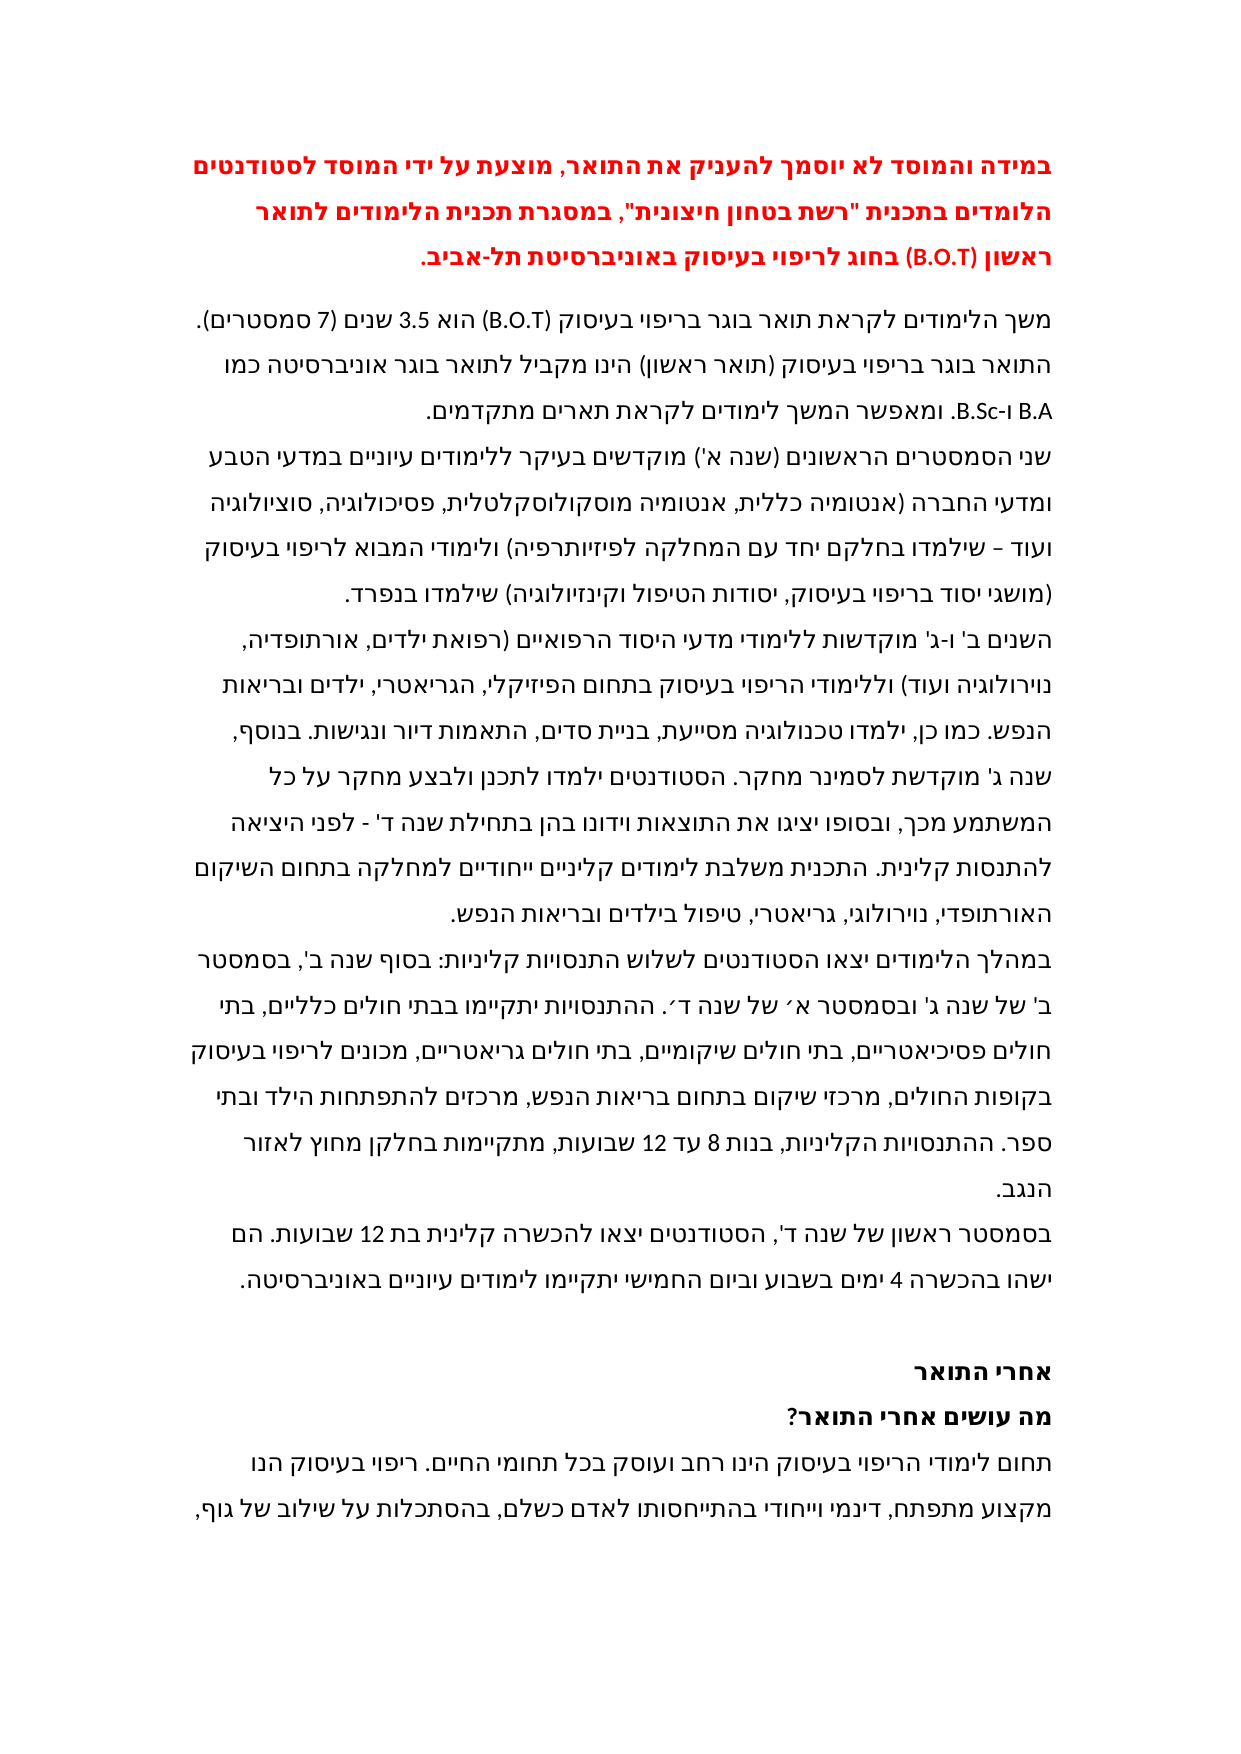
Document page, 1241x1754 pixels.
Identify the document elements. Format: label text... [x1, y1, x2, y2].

text אחרי התואר [187, 1356, 1053, 1386]
text במהלך הלימודים יצאו הסטודנטים לשלוש התנסויות קליניות: בסוף שנה ב', בסמסטר ב' של שנה ג' ובסמסטר א׳ של שנה ד׳. ההתנסויות יתקיימו בבתי חולים כלליים, בתי חולים פסיכיאטריים, בתי חולים שיקומיים, בתי חולים גריאטריים, מכונים לריפוי בעיסוק בקופות החולים, מרכזי שיקום בתחום בריאות הנפש, מרכזים להתפתחות הילד ובתי ספר. ההתנסויות הקליניות, בנות 8 עד 12 שבועות, מתקיימות בחלקן מחוץ לאזור הנגב. [187, 944, 1053, 1203]
text מה עושים אחרי התואר? [187, 1401, 1053, 1432]
text במידה והמוסד לא יוסמך להעניק את התואר, מוצעת על ידי המוסד לסטודנטים הלומדים בתכנית "רשת בטחון חיצונית", במסגרת תכנית הלימודים לתואר ראשון (B.O.T) בחוג לריפוי בעיסוק באוניברסיטת תל-אביב. [187, 150, 1053, 272]
text בסמסטר ראשון של שנה ד', הסטודנטים יצאו להכשרה קלינית בת 12 שבועות. הם ישהו בהכשרה 4 ימים בשבוע וביום החמישי יתקיימו לימודים עיוניים באוניברסיטה. [187, 1218, 1053, 1295]
text השנים ב' ו-ג' מוקדשות ללימודי מדעי היסוד הרפואיים (רפואת ילדים, אורתופדיה, נוירולוגיה ועוד) וללימודי הריפוי בעיסוק בתחום הפיזיקלי, הגריאטרי, ילדים ובריאות הנפש. כמו כן, ילמדו טכנולוגיה מסייעת, בניית סדים, התאמות דיור ונגישות. בנוסף, שנה ג' מוקדשת לסמינר מחקר. הסטודנטים ילמדו לתכנן ולבצע מחקר על כל המשתמע מכך, ובסופו יציגו את התוצאות וידונו בהן בתחילת שנה ד' - לפני היציאה להתנסות קלינית. התכנית משלבת לימודים קליניים ייחודיים למחלקה בתחום השיקום האורתופדי, נוירולוגי, גריאטרי, טיפול בילדים ובריאות הנפש. [187, 624, 1053, 929]
text משך הלימודים לקראת תואר בוגר בריפוי בעיסוק (B.O.T) הוא 3.5 שנים (7 סמסטרים). התואר בוגר בריפוי בעיסוק (תואר ראשון) הינו מקביל לתואר בוגר אוניברסיטה כמו B.A ו-B.Sc. ומאפשר המשך לימודים לקראת תארים מתקדמים. [187, 304, 1053, 426]
text שני הסמסטרים הראשונים (שנה א') מוקדשים בעיקר ללימודים עיוניים במדעי הטבע ומדעי החברה (אנטומיה כללית, אנטומיה מוסקולוסקלטלית, פסיכולוגיה, סוציולוגיה ועוד – שילמדו בחלקם יחד עם המחלקה לפיזיותרפיה) ולימודי המבוא לריפוי בעיסוק (מושגי יסוד בריפוי בעיסוק, יסודות הטיפול וקינזיולוגיה) שילמדו בנפרד. [187, 441, 1053, 609]
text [187, 1447, 1053, 1523]
